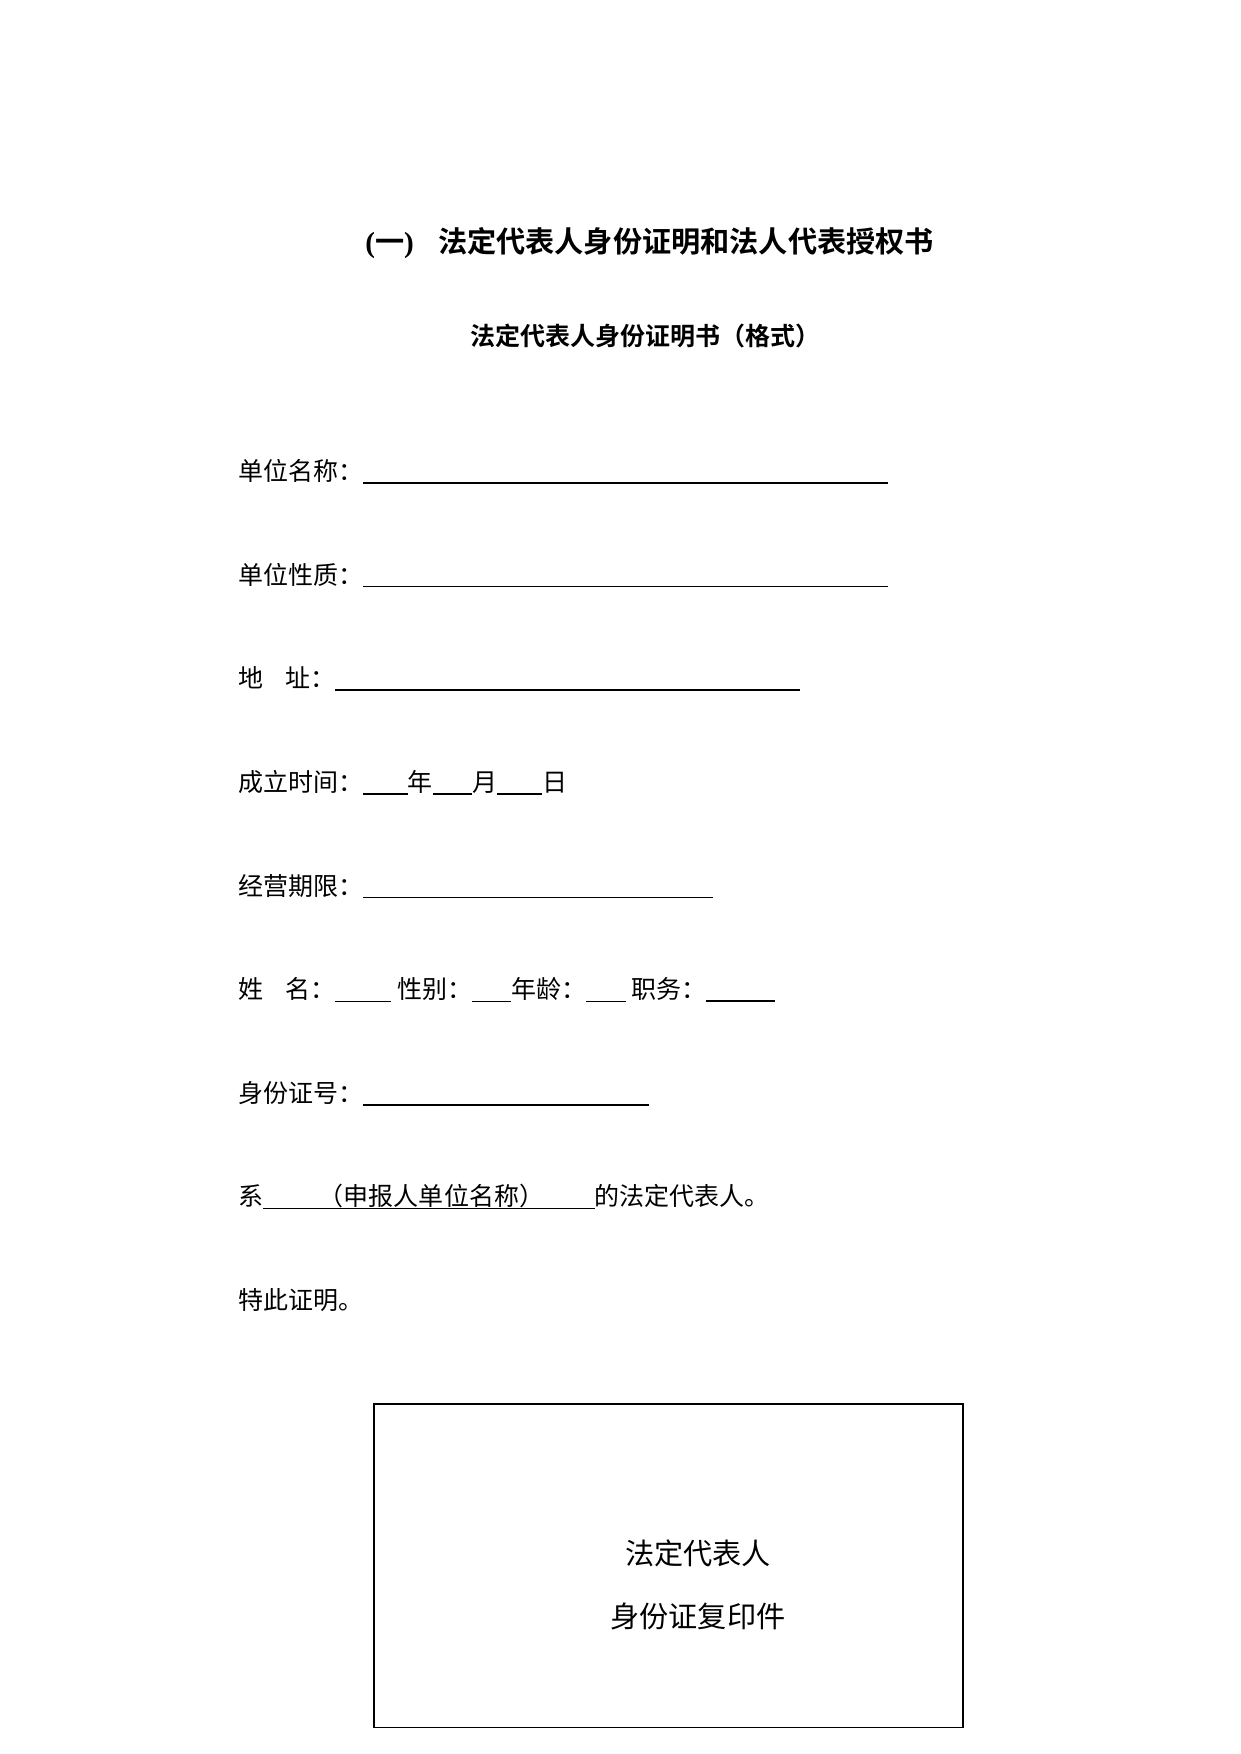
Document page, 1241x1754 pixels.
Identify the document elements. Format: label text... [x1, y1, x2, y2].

text 成立时间： 年 月 日 [188, 746, 1052, 815]
text 单位名称： [188, 436, 1052, 504]
text 单位性质： [188, 539, 1052, 608]
text 特此证明。 [188, 1264, 1052, 1332]
text 经营期限： [188, 850, 1052, 918]
text 法定代表人身份证明书（格式） [188, 301, 1052, 369]
text 身份证号： [188, 1057, 1052, 1125]
list 法定代表人身份证明和法人代表授权书 [246, 205, 1052, 274]
text 系 （申报人单位名称） 的法定代表人。 [188, 1161, 1052, 1229]
text 地 址： [188, 643, 1052, 711]
text 姓 名： 性别： 年龄： 职务： [188, 953, 1052, 1022]
